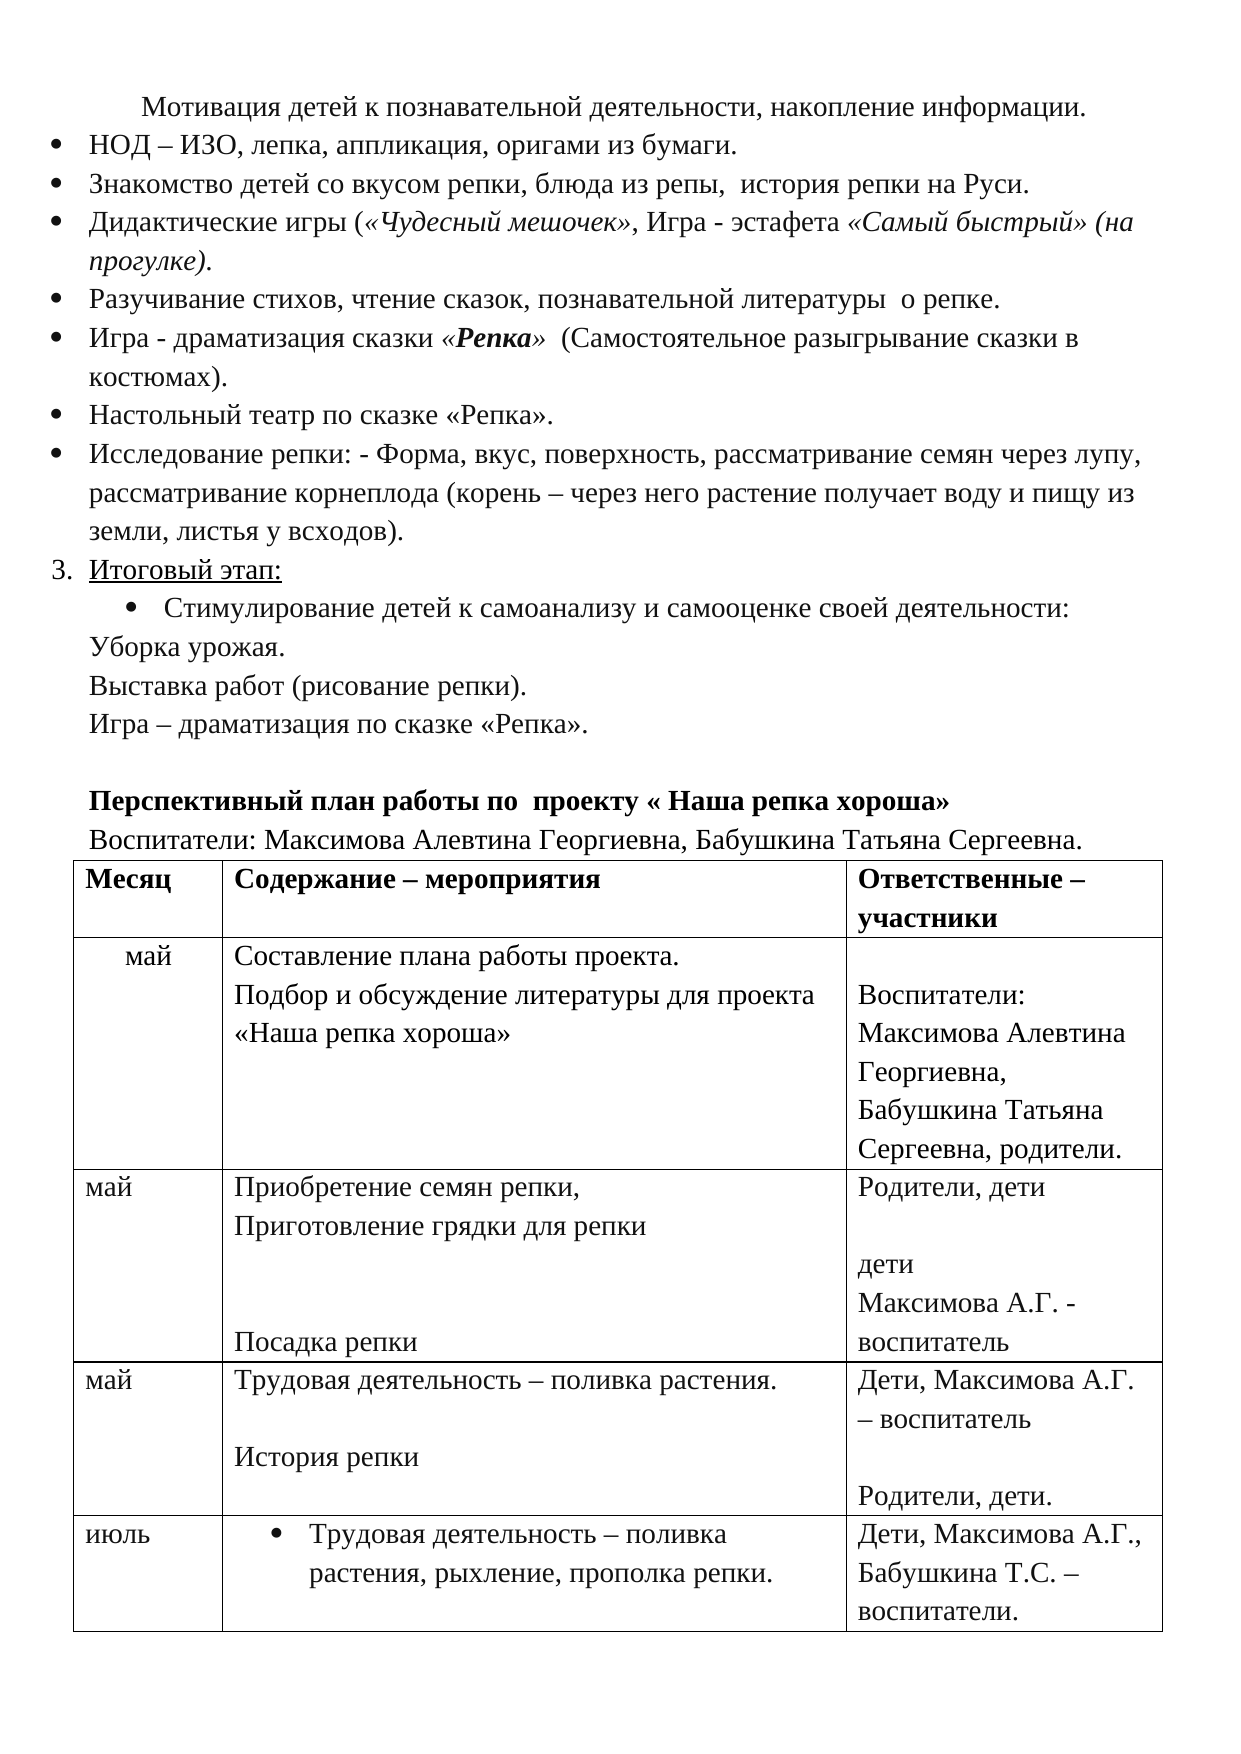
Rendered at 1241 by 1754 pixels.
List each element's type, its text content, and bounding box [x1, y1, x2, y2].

table_cell Дети, Максимова А.Г. – воспитатель Родители, дети. [847, 1363, 1162, 1515]
table_cell Воспитатели: Максимова Алевтина Георгиевна, Бабушкина Татьяна Сергеевна, родители. [847, 938, 1162, 1168]
text Воспитатели: Максимова Алевтина Георгиевна, Бабушкина Татьяна Сергеевна. [89, 822, 1152, 855]
table_cell Трудовая деятельность – поливка растения, рыхление, прополка репки. [223, 1516, 846, 1631]
list Знакомство детей со вкусом репки, блюда из репы, история репки на Руси. [51, 166, 1152, 199]
list Уборка урожая. [89, 629, 1152, 663]
list Дидактические игры («Чудесный мешочек», Игра - эстафета «Самый быстрый» (на прогулке). [51, 204, 1152, 277]
list НОД – ИЗО, лепка, аппликация, оригами из бумаги. [51, 127, 1152, 161]
table_cell Составление плана работы проекта. Подбор и обсуждение литературы для проекта «Наша репка хороша» [223, 938, 846, 1168]
table_cell май [74, 1170, 222, 1361]
table_header Месяц [74, 861, 222, 937]
list Игра - драматизация сказки «Репка» (Самостоятельное разыгрывание сказки в костюмах). [51, 320, 1152, 392]
table_header Ответственные – участники [847, 861, 1162, 937]
list Игра – драматизация по сказке «Репка». [89, 706, 1152, 740]
list Настольный театр по сказке «Репка». [51, 397, 1152, 431]
list Стимулирование детей к самоанализу и самооценке своей деятельности: [126, 590, 1152, 624]
list Выставка работ (рисование репки). [89, 668, 1152, 701]
table_cell Трудовая деятельность – поливка растения. История репки [223, 1363, 846, 1515]
text Мотивация детей к познавательной деятельности, накопление информации. [89, 89, 1152, 122]
text Перспективный план работы по проекту « Наша репка хороша» [89, 783, 1152, 817]
list Разучивание стихов, чтение сказок, познавательной литературы о репке. [51, 282, 1152, 315]
list Итоговый этап: [51, 552, 1152, 585]
table_cell Дети, Максимова А.Г., Бабушкина Т.С. – воспитатели. [847, 1516, 1162, 1631]
table_cell июль [74, 1516, 222, 1631]
table_header Содержание – мероприятия [223, 861, 846, 937]
table_cell Приобретение семян репки, Приготовление грядки для репки Посадка репки [223, 1170, 846, 1361]
table_cell Родители, дети дети Максимова А.Г. - воспитатель [847, 1170, 1162, 1361]
list Исследование репки: - Форма, вкус, поверхность, рассматривание семян через лупу, рассматривание корнеплода (корень – через него растение получает воду и пищу из земли, листья у всходов). [51, 436, 1152, 547]
table_cell май [74, 938, 222, 1168]
table_cell май [74, 1363, 222, 1515]
